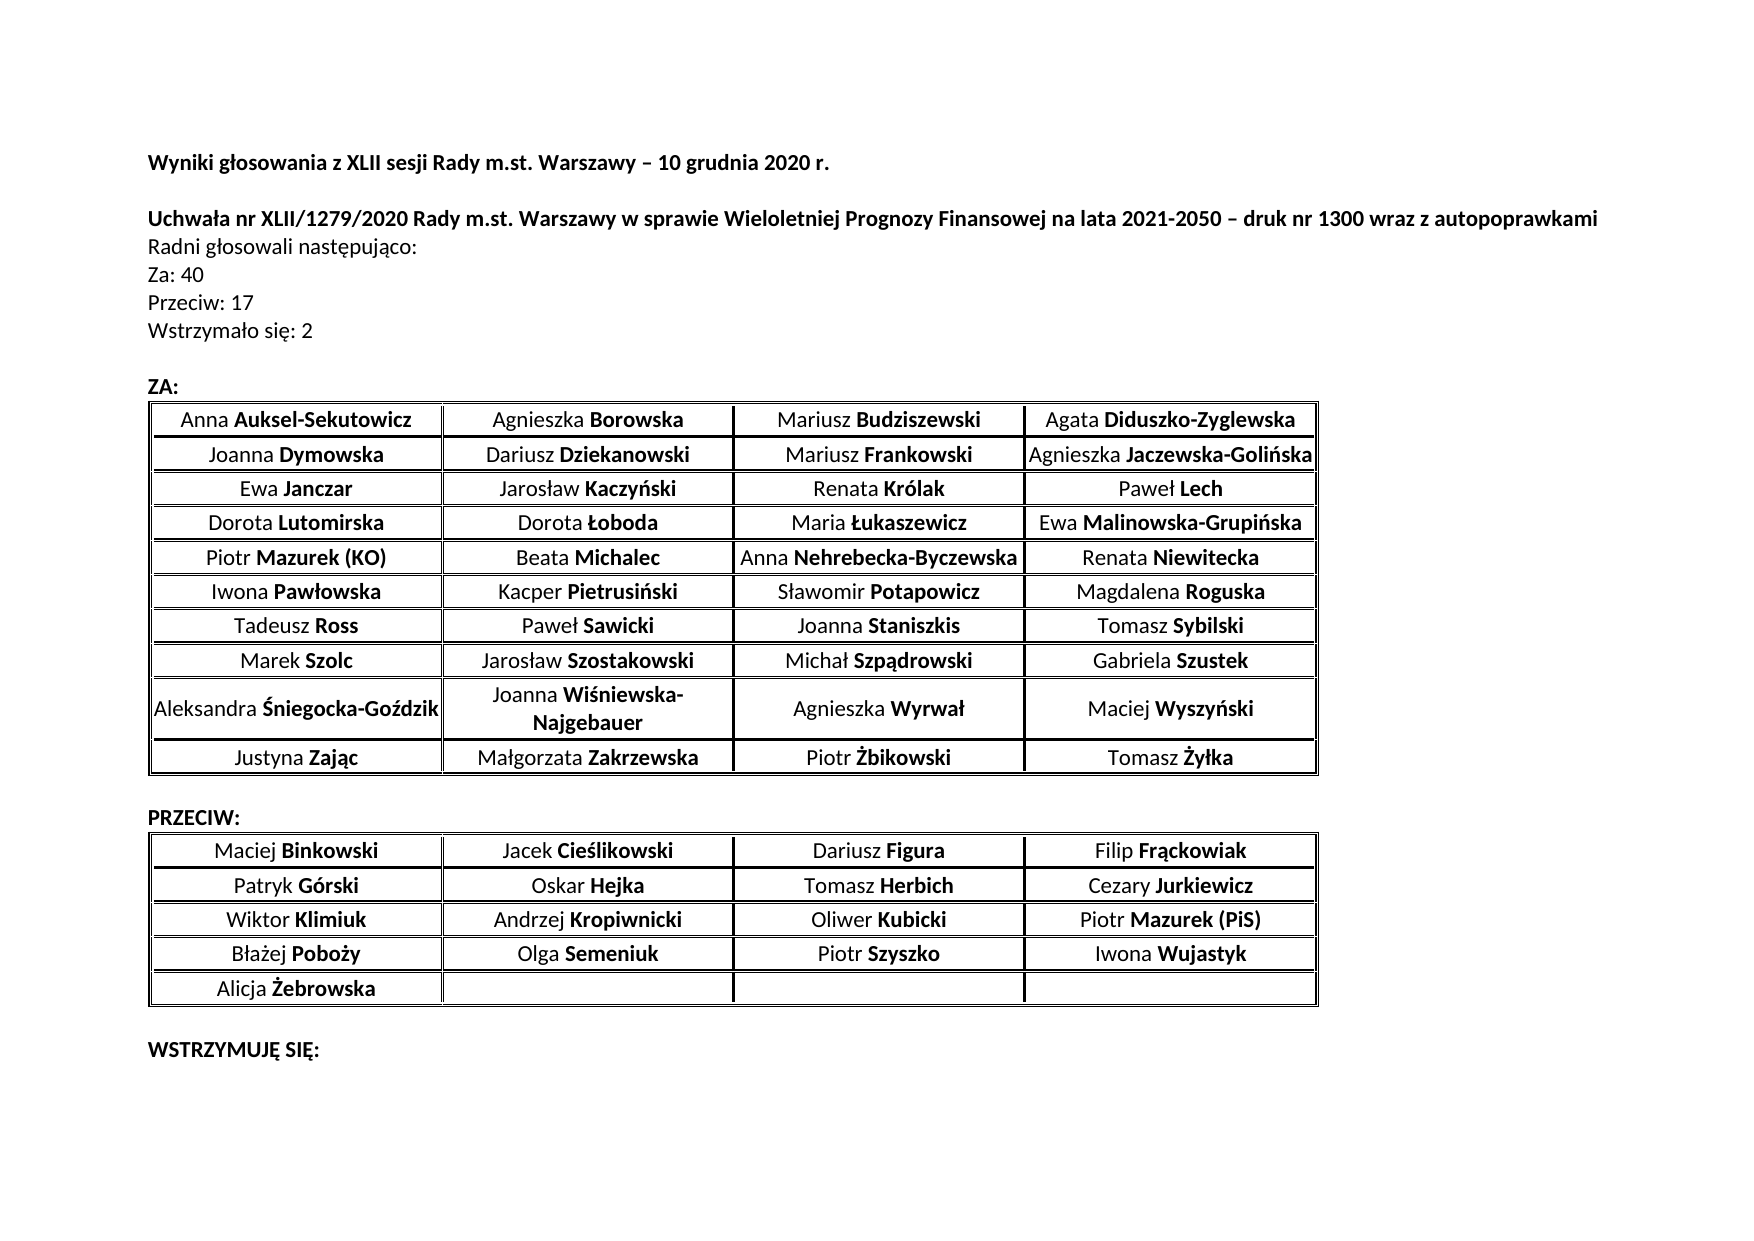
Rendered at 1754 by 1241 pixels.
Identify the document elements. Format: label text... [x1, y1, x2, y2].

table_cell Tomasz Sybilski [1024, 607, 1317, 641]
table_cell Mariusz Frankowski [735, 438, 1023, 469]
table_cell Błażej Poboży [150, 935, 442, 969]
table_cell Małgorzata Zakrzewska [443, 741, 733, 772]
table_cell Tomasz Herbich [735, 869, 1023, 900]
table_cell Piotr Mazurek (PiS) [1026, 900, 1316, 935]
table_cell Cezary Jurkiewicz [1026, 866, 1315, 900]
table_cell Piotr Żbikowski [733, 741, 1024, 772]
table_cell Paweł Lech [1026, 469, 1316, 504]
table_cell Tomasz Żyłka [1024, 738, 1317, 772]
table_cell Andrzej Kropiwnicki [444, 904, 732, 935]
table_cell Aleksandra Śniegocka-Goździk [150, 676, 442, 738]
table_cell Ewa Janczar [152, 469, 441, 504]
table_header Filip Frąckowiak [1024, 835, 1315, 866]
table_cell Oskar Hejka [444, 869, 732, 900]
table_header Agnieszka Borowska [443, 404, 733, 435]
table_cell Maciej Wyszyński [1024, 676, 1317, 738]
table_cell Kacper Pietrusiński [444, 576, 732, 607]
table_cell Wiktor Klimiuk [152, 900, 441, 935]
table_cell Maria Łukaszewicz [735, 507, 1023, 538]
table_cell Dorota Lutomirska [150, 504, 442, 538]
table_cell Piotr Mazurek (KO) [152, 538, 441, 572]
table_header Maciej Binkowski [152, 835, 442, 866]
table_cell Magdalena Roguska [1026, 573, 1316, 607]
table_header Dariusz Figura [733, 835, 1024, 866]
table_header Mariusz Budziszewski [733, 404, 1024, 435]
table_cell Gabriela Szustek [1026, 641, 1316, 676]
table_header Agata Diduszko-Zyglewska [1024, 404, 1315, 435]
table_cell Agnieszka Jaczewska-Golińska [1026, 435, 1315, 469]
table_cell Justyna Zając [150, 738, 442, 772]
text Uchwała nr XLII/1279/2020 Rady m.st. Warszawy w sprawie Wieloletniej Prognozy Finansowej na lata 2021-2050 – druk nr 1300 wraz z autopoprawkami Radni głosowali następująco: Za: 40 Przeciw: 17 Wstrzymało się: 2 ZA: [148, 204, 1606, 401]
table_cell Joanna Dymowska [152, 435, 441, 469]
table_cell Beata Michalec [444, 542, 732, 572]
table_cell [443, 973, 733, 1003]
table_header Anna Auksel-Sekutowicz [152, 404, 442, 435]
table_cell Olga Semeniuk [444, 938, 732, 969]
table_cell Ewa Malinowska-Grupińska [1024, 504, 1317, 538]
table_cell Joanna Staniszkis [735, 610, 1023, 641]
table_cell Sławomir Potapowicz [735, 576, 1023, 607]
table_cell [1024, 969, 1316, 1003]
table_cell Oliwer Kubicki [735, 904, 1023, 935]
table_header Jacek Cieślikowski [443, 835, 733, 866]
table_cell Dariusz Dziekanowski [444, 438, 732, 469]
table_cell Anna Nehrebecka-Byczewska [735, 542, 1023, 572]
table_cell Paweł Sawicki [444, 610, 732, 641]
text Wyniki głosowania z XLII sesji Rady m.st. Warszawy – 10 grudnia 2020 r. [148, 148, 1606, 204]
table_cell Dorota Łoboda [444, 507, 732, 538]
table_cell Renata Niewitecka [1026, 538, 1316, 572]
text PRZECIW: [148, 776, 1606, 832]
text WSTRZYMUJĘ SIĘ: [148, 1007, 1606, 1063]
table_cell [733, 973, 1024, 1003]
table_cell Tadeusz Ross [150, 607, 442, 641]
table_cell Jarosław Kaczyński [444, 473, 732, 504]
table_cell Joanna Wiśniewska-Najgebauer [444, 679, 732, 738]
table_cell Alicja Żebrowska [152, 969, 442, 1003]
table_cell Michał Szpądrowski [735, 645, 1023, 676]
table_cell Iwona Wujastyk [1024, 935, 1317, 969]
table_cell Patryk Górski [152, 866, 441, 900]
table_cell Renata Królak [735, 473, 1023, 504]
table_cell Piotr Szyszko [735, 938, 1023, 969]
table_cell Agnieszka Wyrwał [735, 679, 1023, 738]
table_cell Jarosław Szostakowski [444, 645, 732, 676]
table_cell Marek Szolc [152, 641, 441, 676]
table_cell Iwona Pawłowska [152, 573, 441, 607]
